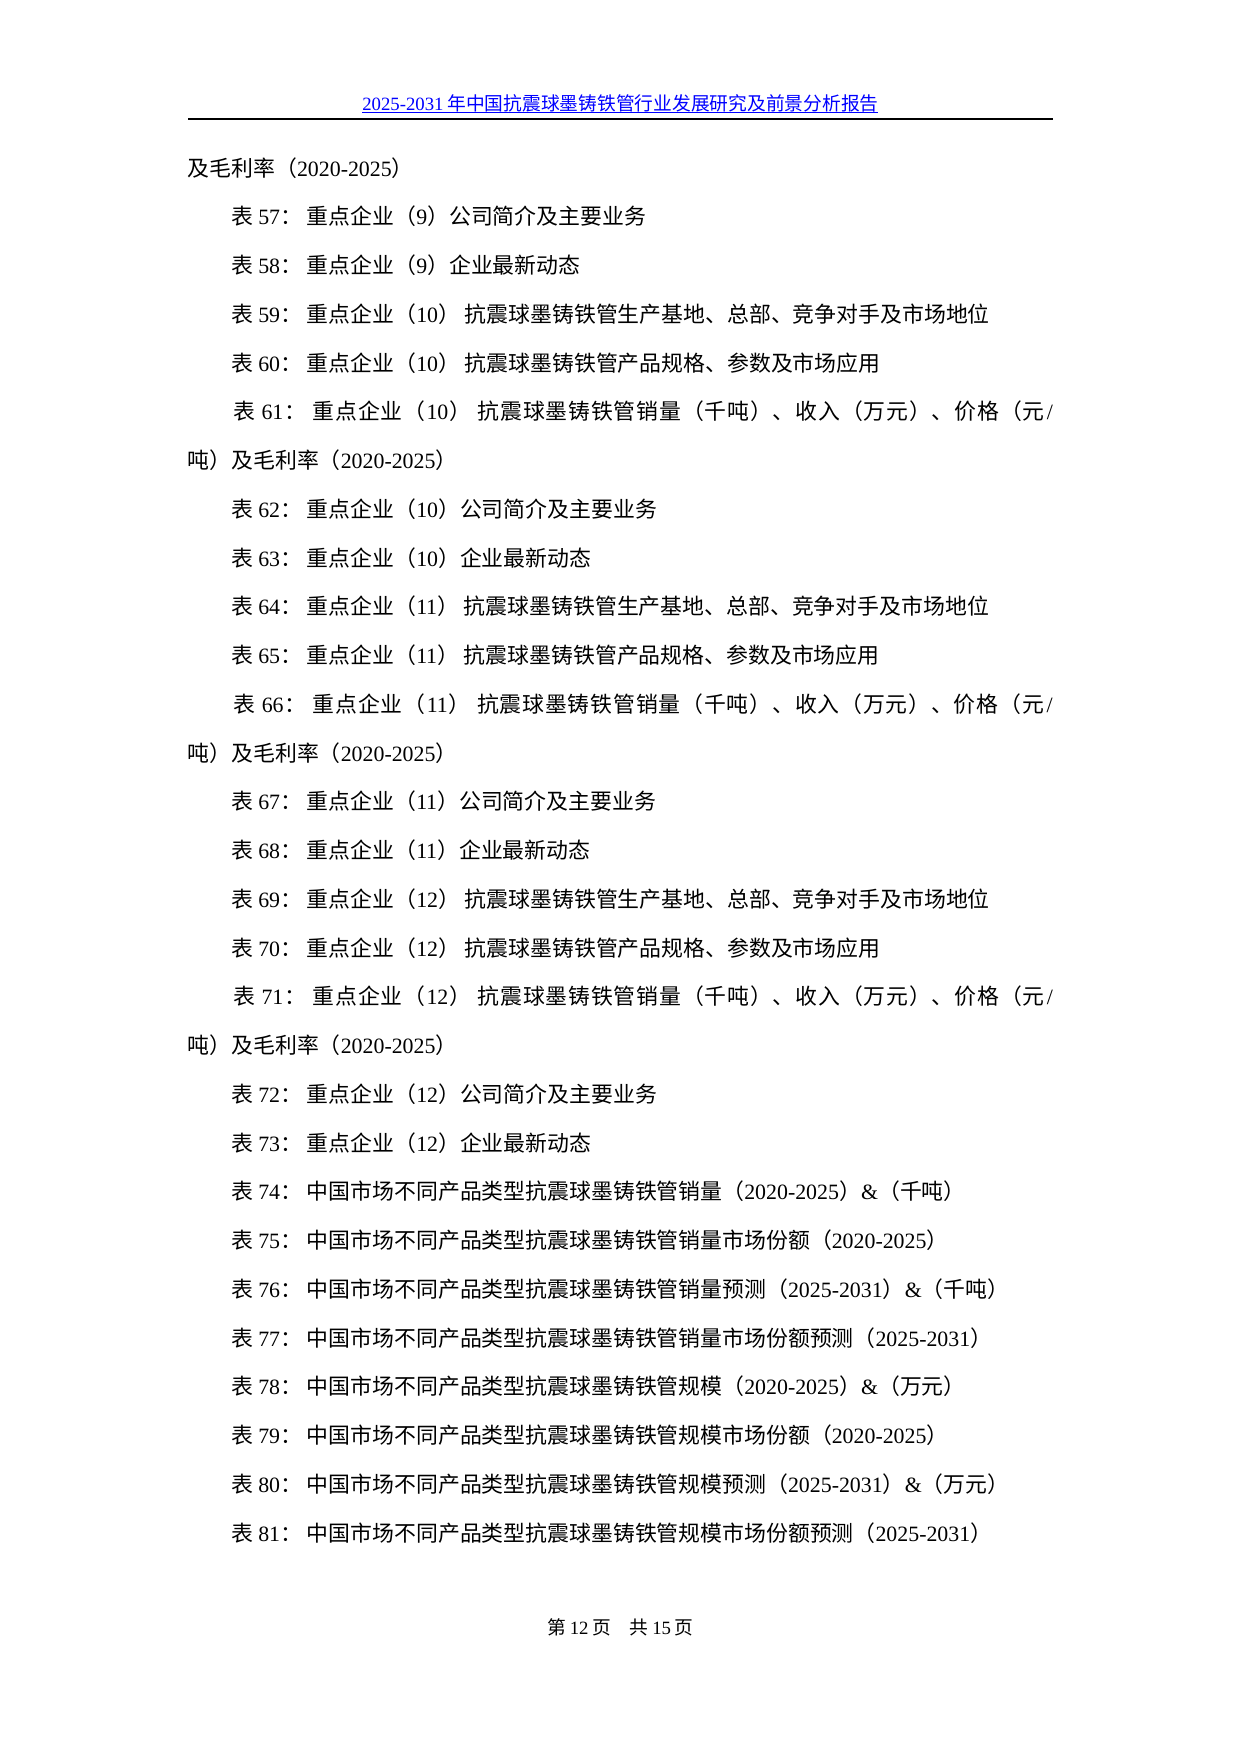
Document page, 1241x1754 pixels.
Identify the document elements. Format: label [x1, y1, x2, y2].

text [187, 150, 1053, 1548]
